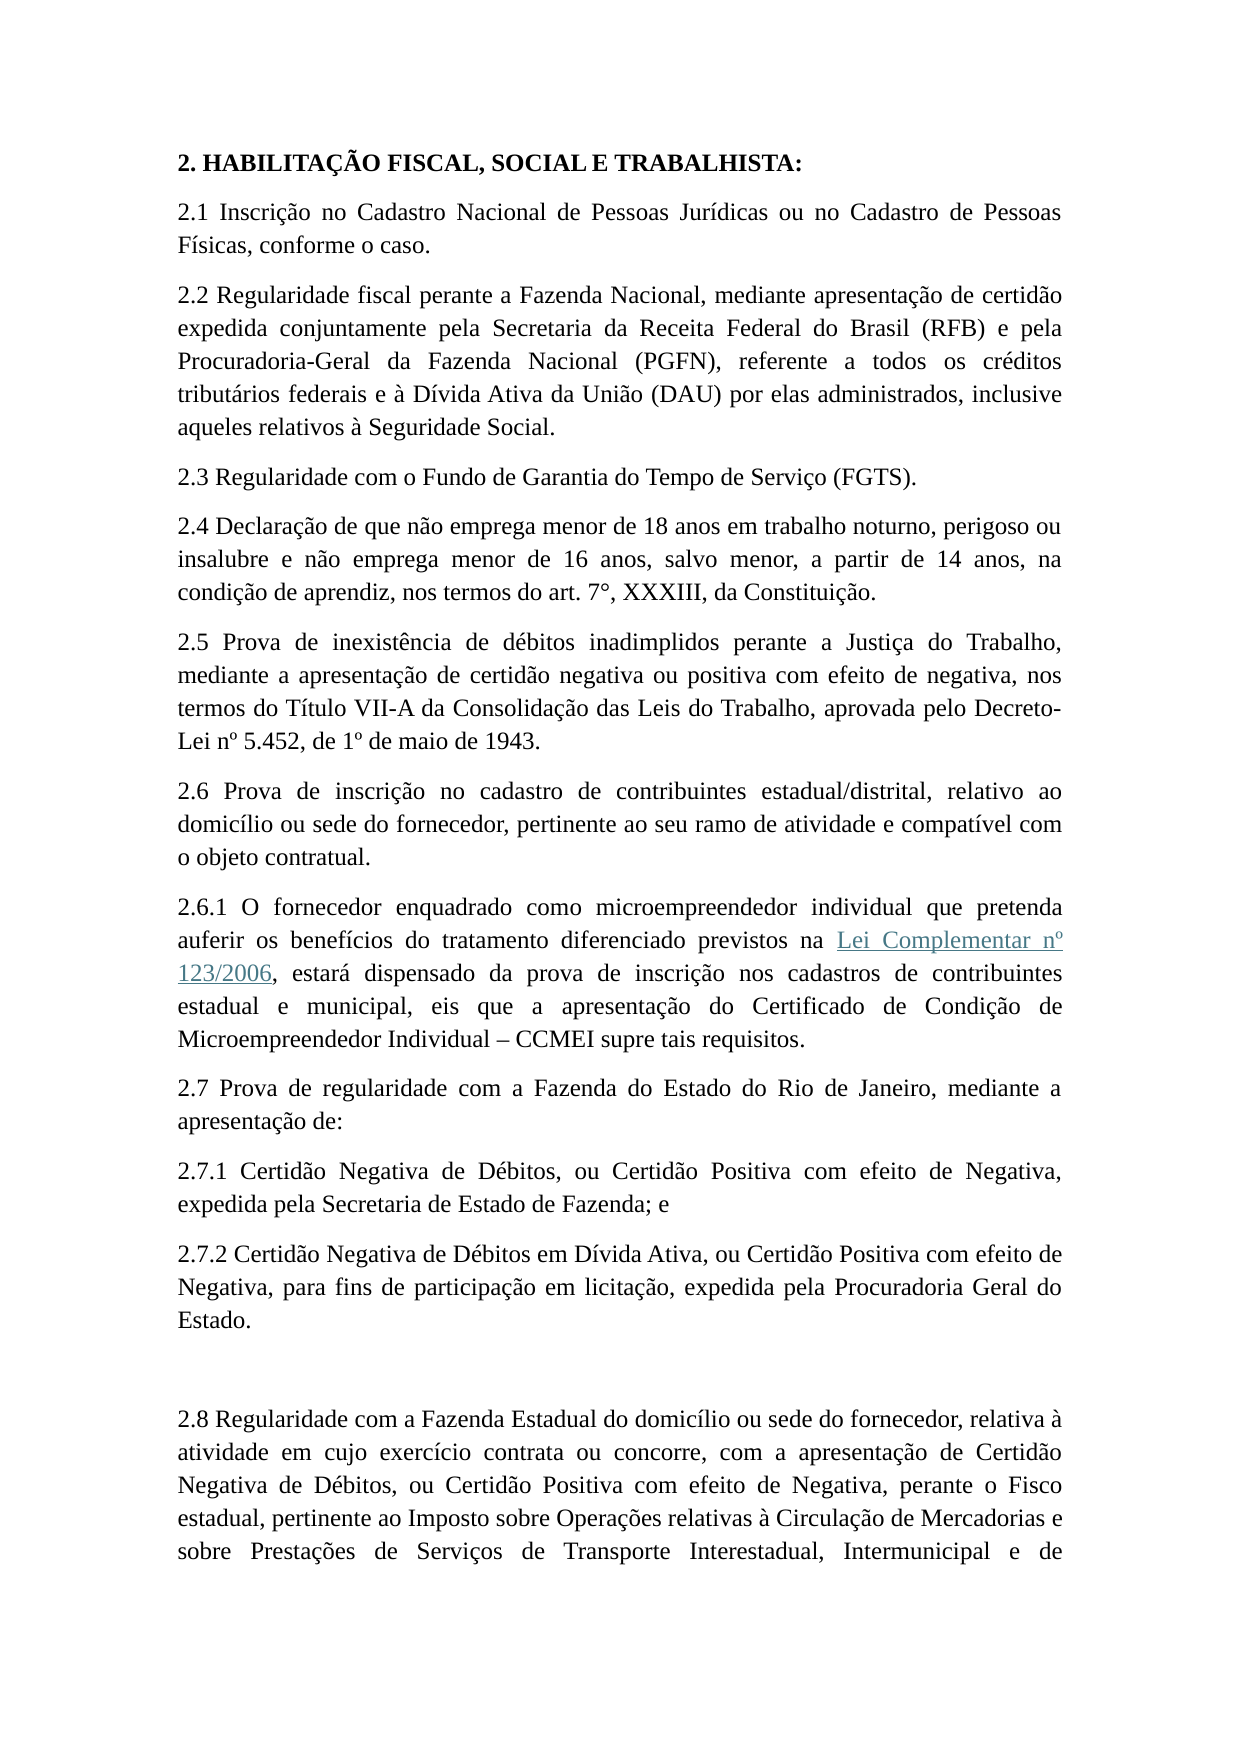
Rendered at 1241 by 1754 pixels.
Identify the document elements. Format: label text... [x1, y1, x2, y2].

text 2.1 Inscrição no Cadastro Nacional de Pessoas Jurídicas ou no Cadastro de Pessoas Físicas, conforme o caso. [177, 197, 1063, 259]
text 2.7.1 Certidão Negativa de Débitos, ou Certidão Positiva com efeito de Negativa, expedida pela Secretaria de Estado de Fazenda; e [177, 1156, 1063, 1218]
text 2.6.1 O fornecedor enquadrado como microempreendedor individual que pretenda auferir os benefícios do tratamento diferenciado previstos na Lei Complementar nº 123/2006, estará dispensado da prova de inscrição nos cadastros de contribuintes estadual e municipal, eis que a apresentação do Certificado de Condição de Microempreendedor Individual – CCMEI supre tais requisitos. [177, 892, 1063, 1052]
text 2.6 Prova de inscrição no cadastro de contribuintes estadual/distrital, relativo ao domicílio ou sede do fornecedor, pertinente ao seu ramo de atividade e compatível com o objeto contratual. [177, 776, 1063, 871]
text 2.7.2 Certidão Negativa de Débitos em Dívida Ativa, ou Certidão Positiva com efeito de Negativa, para fins de participação em licitação, expedida pela Procuradoria Geral do Estado. [177, 1239, 1063, 1334]
text 2.4 Declaração de que não emprega menor de 18 anos em trabalho noturno, perigoso ou insalubre e não emprega menor de 16 anos, salvo menor, a partir de 14 anos, na condição de aprendiz, nos termos do art. 7°, XXXIII, da Constituição. [177, 511, 1063, 606]
text 2.7 Prova de regularidade com a Fazenda do Estado do Rio de Janeiro, mediante a apresentação de: [177, 1073, 1063, 1135]
text 2.5 Prova de inexistência de débitos inadimplidos perante a Justiça do Trabalho, mediante a apresentação de certidão negativa ou positiva com efeito de negativa, nos termos do Título VII-A da Consolidação das Leis do Trabalho, aprovada pelo Decreto-Lei nº 5.452, de 1º de maio de 1943. [177, 627, 1063, 755]
text 2.2 Regularidade fiscal perante a Fazenda Nacional, mediante apresentação de certidão expedida conjuntamente pela Secretaria da Receita Federal do Brasil (RFB) e pela Procuradoria-Geral da Fazenda Nacional (PGFN), referente a todos os créditos tributários federais e à Dívida Ativa da União (DAU) por elas administrados, inclusive aqueles relativos à Seguridade Social. [177, 280, 1063, 441]
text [177, 1404, 1063, 1565]
text 2.3 Regularidade com o Fundo de Garantia do Tempo de Serviço (FGTS). [177, 462, 1063, 491]
text 2. HABILITAÇÃO FISCAL, SOCIAL E TRABALHISTA: [177, 148, 1063, 176]
